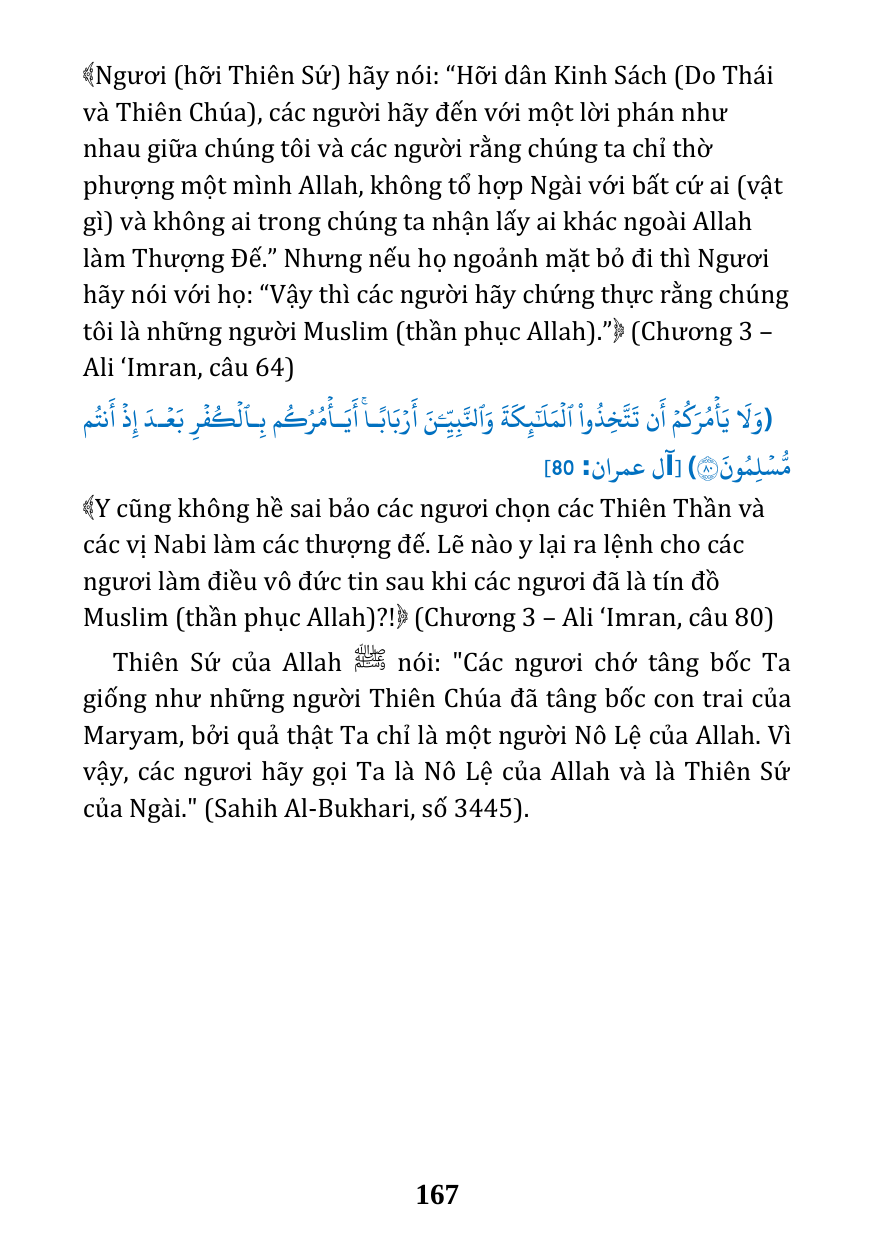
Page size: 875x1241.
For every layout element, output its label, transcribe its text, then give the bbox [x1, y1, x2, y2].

text Ngươi (hỡi Thiên Sứ) hãy nói: “Hỡi dân Kinh Sách (Do Thái và Thiên Chúa), các người hãy đến với một lời phán như nhau giữa chúng tôi và các người rằng chúng ta chỉ thờ phượng một mình Allah, không tổ hợp Ngài với bất cứ ai (vật gì) và không ai trong chúng ta nhận lấy ai khác ngoài Allah làm Thượng Đế.” Nhưng nếu họ ngoảnh mặt bỏ đi thì Ngươi hãy nói với họ: “Vậy thì các người hãy chứng thực rằng chúng tôi là những người Muslim (thần phục Allah).” (Chương 3 – Ali ‘Imran, câu 64) [83, 59, 791, 382]
list Thiên Sứ của Allah ﷺ nói: "Các ngươi chớ tâng bốc Ta giống như những người Thiên Chúa đã tâng bốc con trai của Maryam, bởi quả thật Ta chỉ là một người Nô Lệ của Allah. Vì vậy, các ngươi hãy gọi Ta là Nô Lệ của Allah và là Thiên Sứ của Ngài." (Sahih Al-Bukhari, số 3445). [83, 646, 791, 823]
text ﴿وَلَا يَأۡمُرَكُمۡ أَن تَتَّخِذُواْ ٱلۡمَلَٰٓئِكَةَ وَٱلنَّبِيِّـۧنَ أَرۡبَابًاۚ أَيَأۡمُرُكُم بِٱلۡكُفۡرِ بَعۡدَ إِذۡ أَنتُم مُّسۡلِمُونَ٨٠﴾ [آل عمران: 80] [83, 396, 791, 491]
text Y cũng không hề sai bảo các ngươi chọn các Thiên Thần và các vị Nabi làm các thượng đế. Lẽ nào y lại ra lệnh cho các ngươi làm điều vô đức tin sau khi các ngươi đã là tín đồ Muslim (thần phục Allah)?! (Chương 3 – Ali ‘Imran, câu 80) [83, 491, 791, 632]
